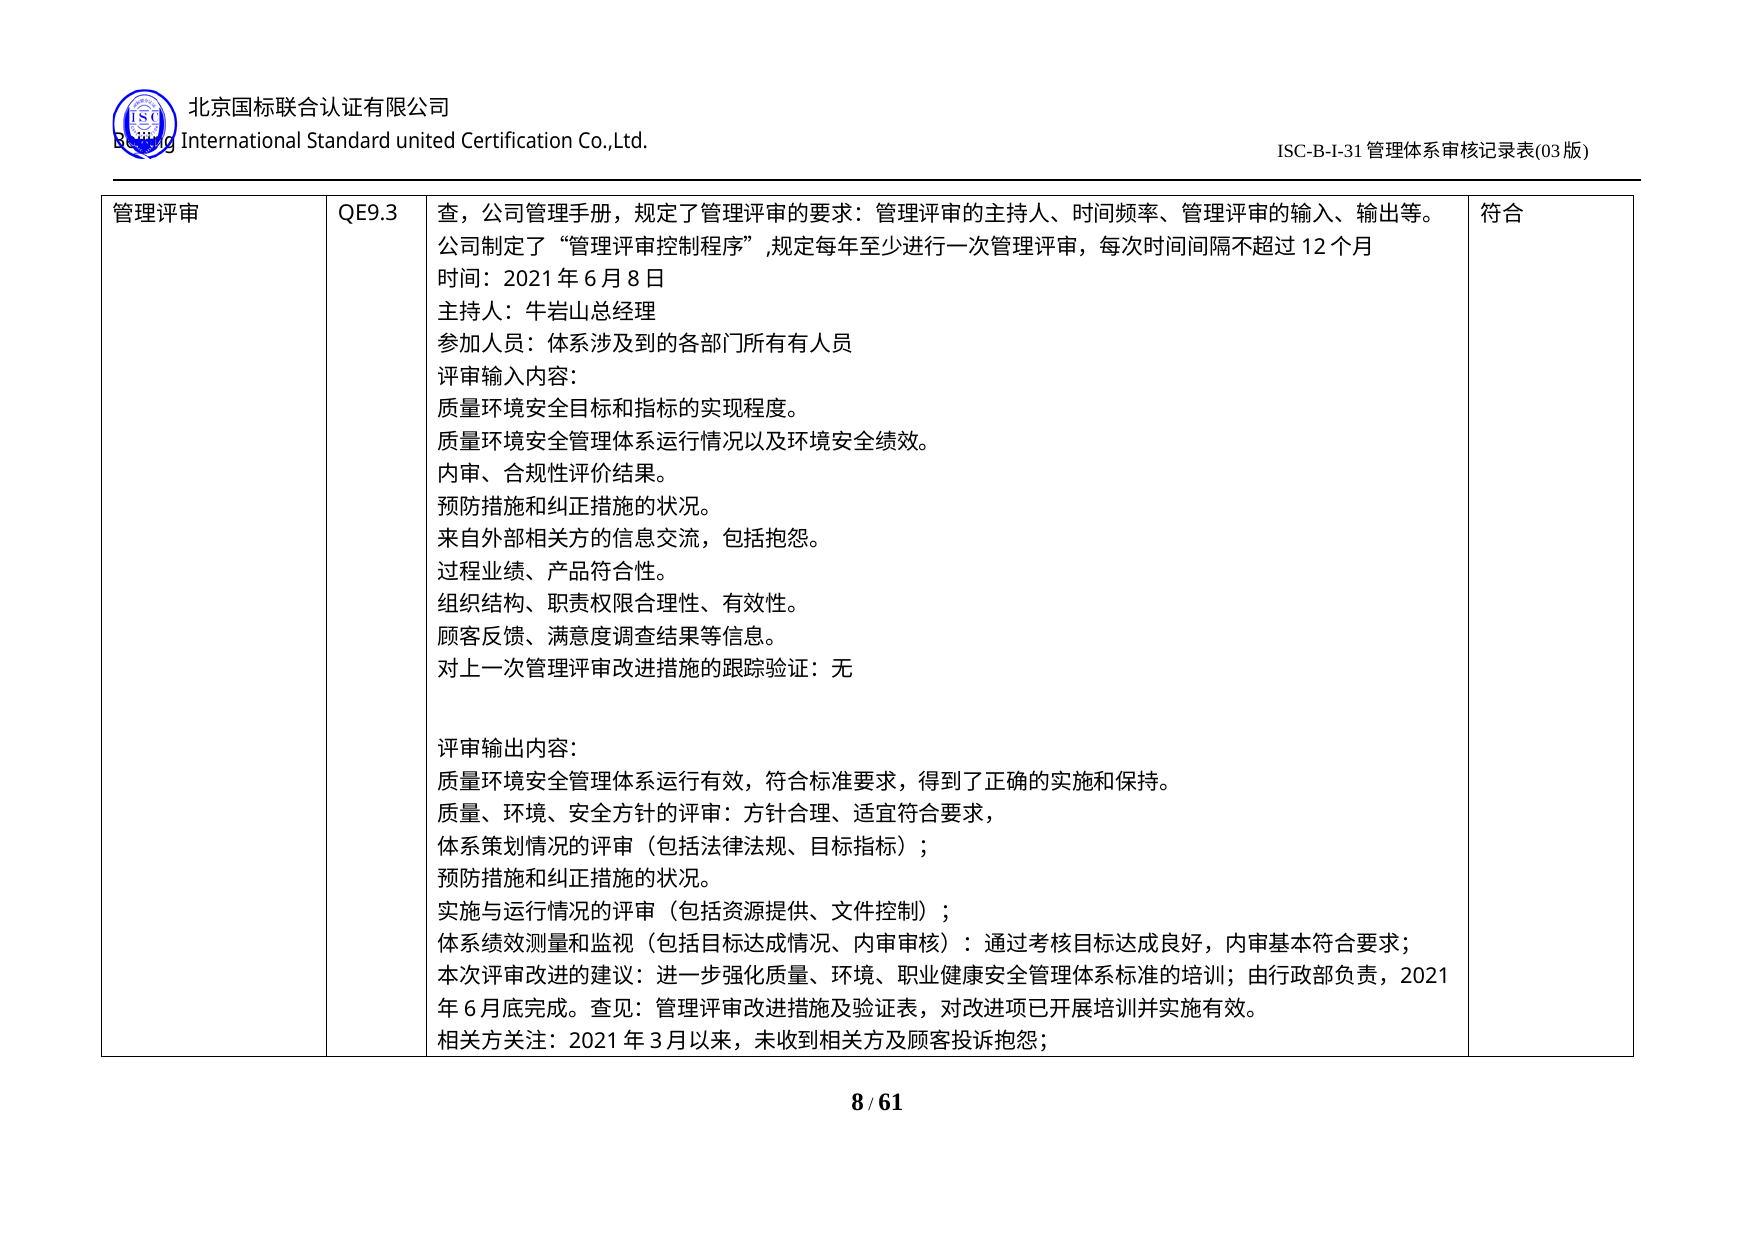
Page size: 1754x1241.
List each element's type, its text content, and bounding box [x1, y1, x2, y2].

table_cell QE9.3 [327, 196, 426, 1056]
table_cell 管理评审 [102, 196, 326, 1056]
table_cell 符合 [1469, 196, 1633, 1056]
picture [112, 89, 180, 158]
